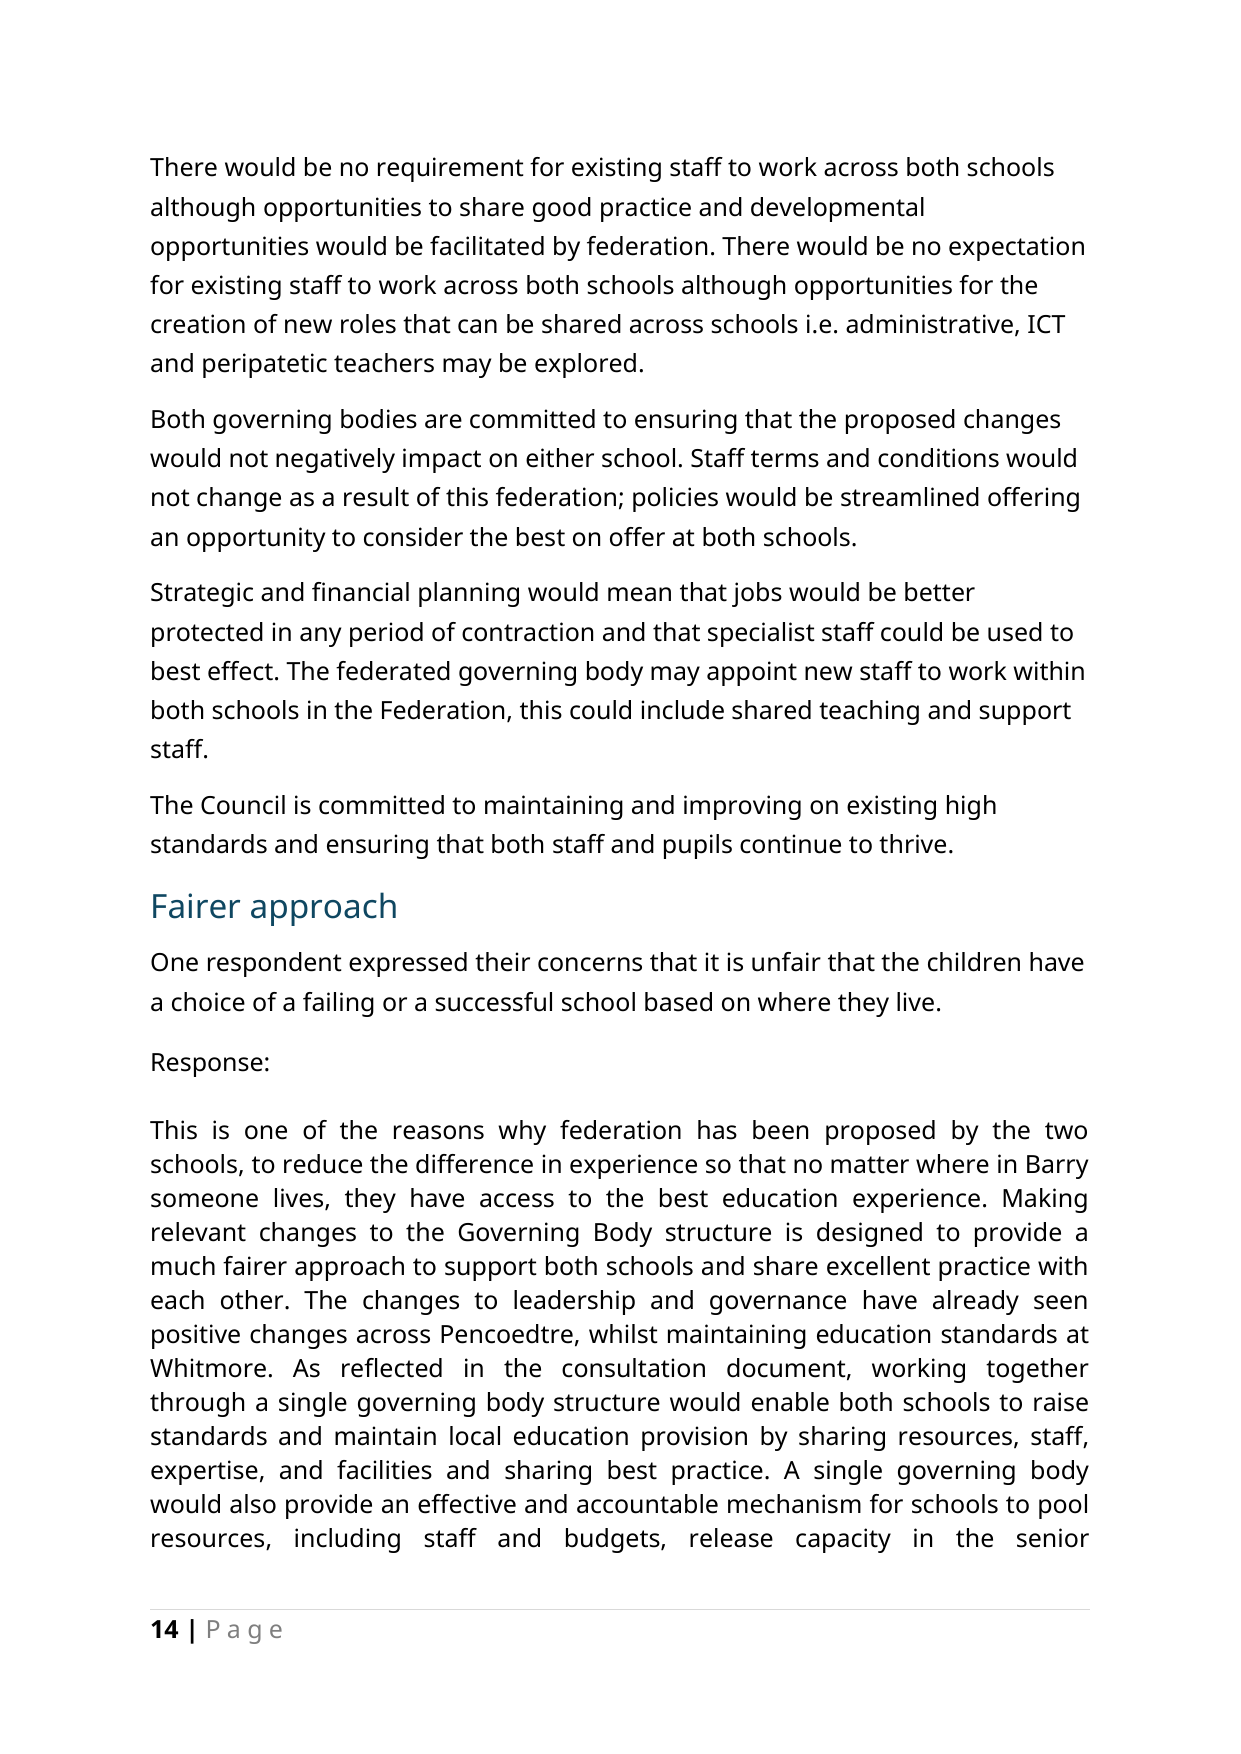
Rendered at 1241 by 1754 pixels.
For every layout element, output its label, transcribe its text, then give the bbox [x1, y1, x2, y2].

text There would be no requirement for existing staff to work across both schools although opportunities to share good practice and developmental opportunities would be facilitated by federation. There would be no expectation for existing staff to work across both schools although opportunities for the creation of new roles that can be shared across schools i.e. administrative, ICT and peripatetic teachers may be explored. [150, 150, 1090, 380]
text Response: [150, 1044, 1090, 1078]
text One respondent expressed their concerns that it is unfair that the children have a choice of a failing or a successful school based on where they live. [150, 945, 1090, 1018]
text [150, 1112, 1090, 1555]
text Strategic and financial planning would mean that jobs would be better protected in any period of contraction and that specialist staff could be used to best effect. The federated governing body may appoint new staff to work within both schools in the Federation, this could include shared teaching and support staff. [150, 575, 1090, 766]
text The Council is committed to maintaining and improving on existing high standards and ensuring that both staff and pupils continue to thrive. [150, 787, 1090, 861]
text Both governing bodies are committed to ensuring that the proposed changes would not negatively impact on either school. Staff terms and conditions would not change as a result of this federation; policies would be streamlined offering an opportunity to consider the best on offer at both schools. [150, 402, 1090, 553]
subtitle Fairer approach [150, 882, 1090, 928]
